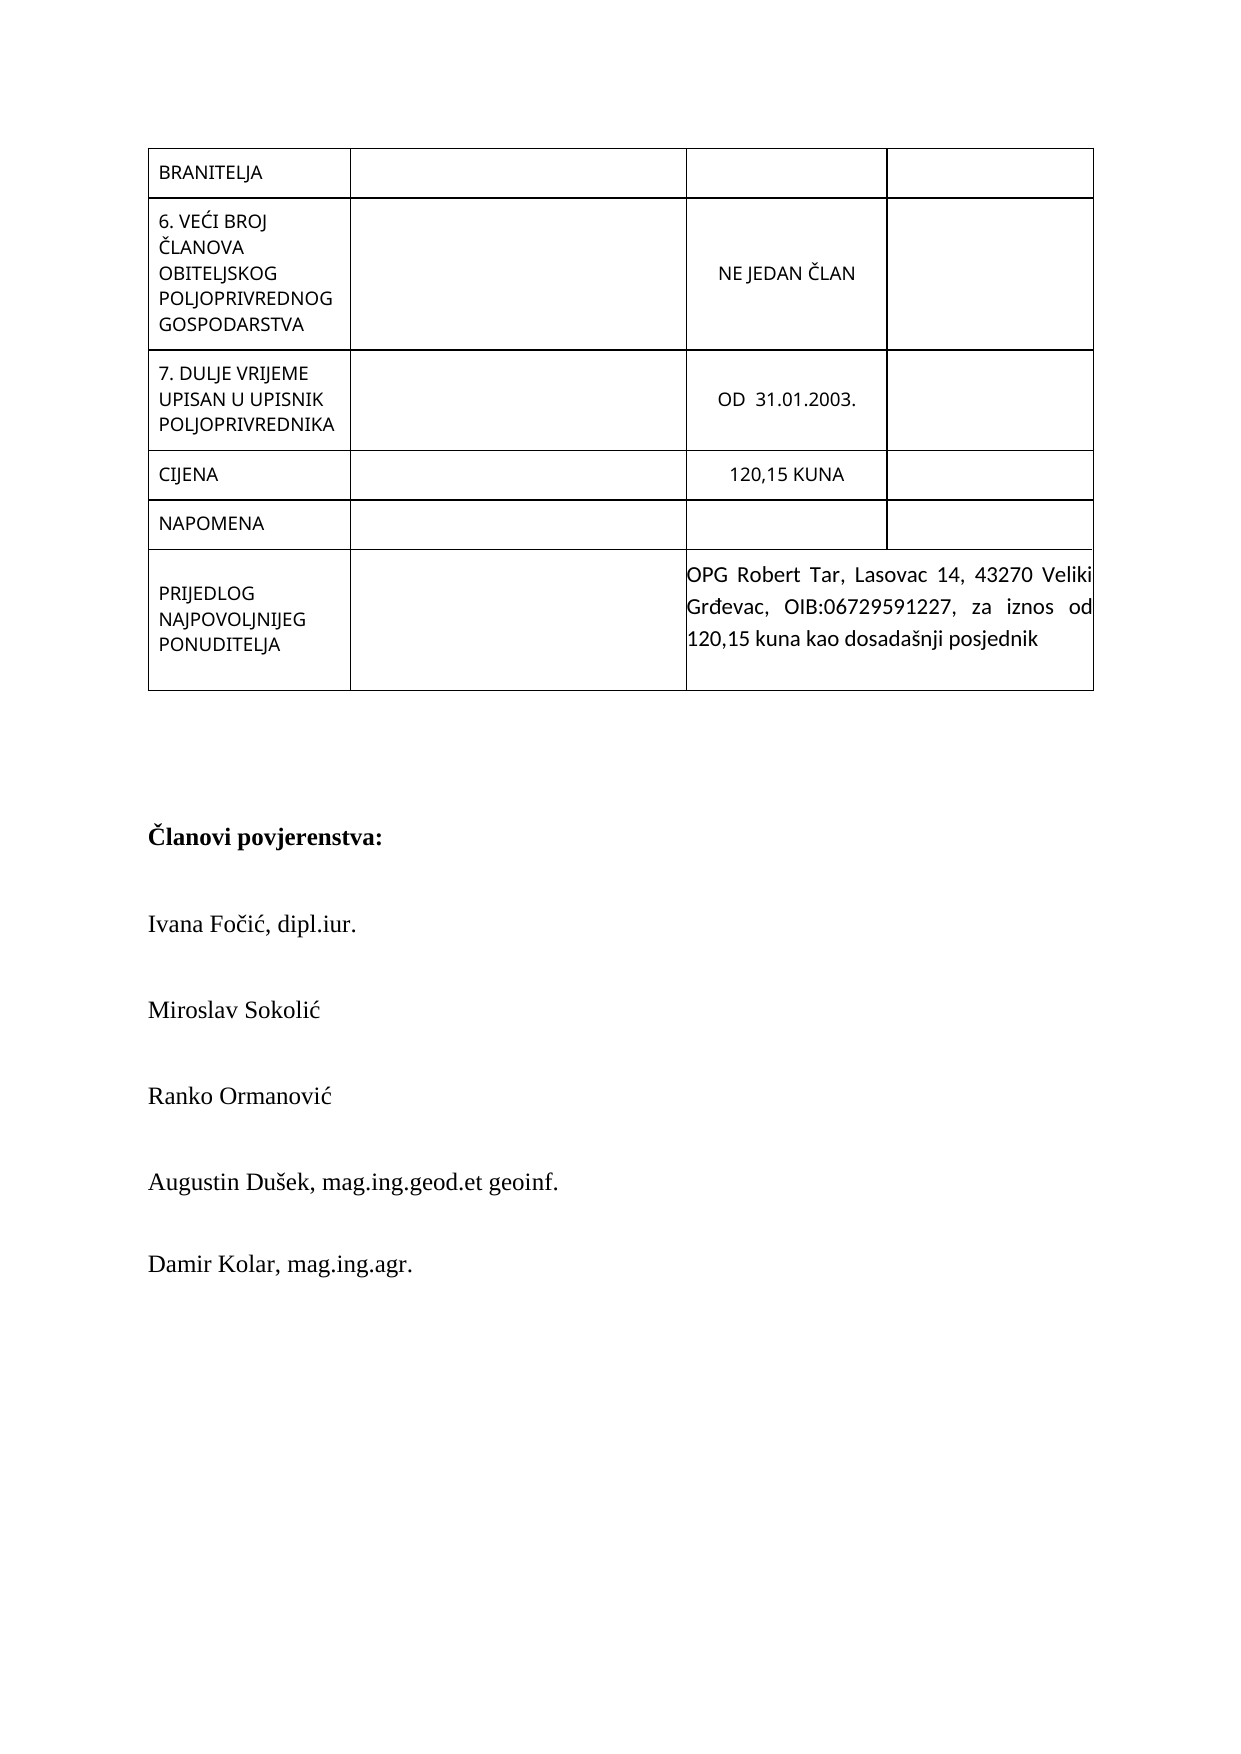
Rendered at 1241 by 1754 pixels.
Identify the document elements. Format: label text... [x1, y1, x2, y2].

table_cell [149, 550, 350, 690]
text Ivana Fočić, dipl.iur. [148, 909, 1093, 937]
text Damir Kolar, mag.ing.agr. [148, 1249, 1093, 1278]
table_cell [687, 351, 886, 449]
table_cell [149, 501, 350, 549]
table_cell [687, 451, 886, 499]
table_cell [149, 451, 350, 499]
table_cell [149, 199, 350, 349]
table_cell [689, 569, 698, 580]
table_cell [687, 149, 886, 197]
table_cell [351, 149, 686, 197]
text Ranko Ormanović [148, 1081, 1093, 1110]
text Augustin Dušek, mag.ing.geod.et geoinf. [148, 1167, 1093, 1196]
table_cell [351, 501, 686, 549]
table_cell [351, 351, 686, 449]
text Miroslav Sokolić [148, 995, 1093, 1024]
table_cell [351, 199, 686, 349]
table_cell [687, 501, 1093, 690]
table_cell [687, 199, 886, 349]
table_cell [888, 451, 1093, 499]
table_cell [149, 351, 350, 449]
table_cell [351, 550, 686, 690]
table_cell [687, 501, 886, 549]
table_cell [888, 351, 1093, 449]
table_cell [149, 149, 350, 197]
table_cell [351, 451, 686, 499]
text Članovi povjerenstva: [148, 822, 1093, 851]
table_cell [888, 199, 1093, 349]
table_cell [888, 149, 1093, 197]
